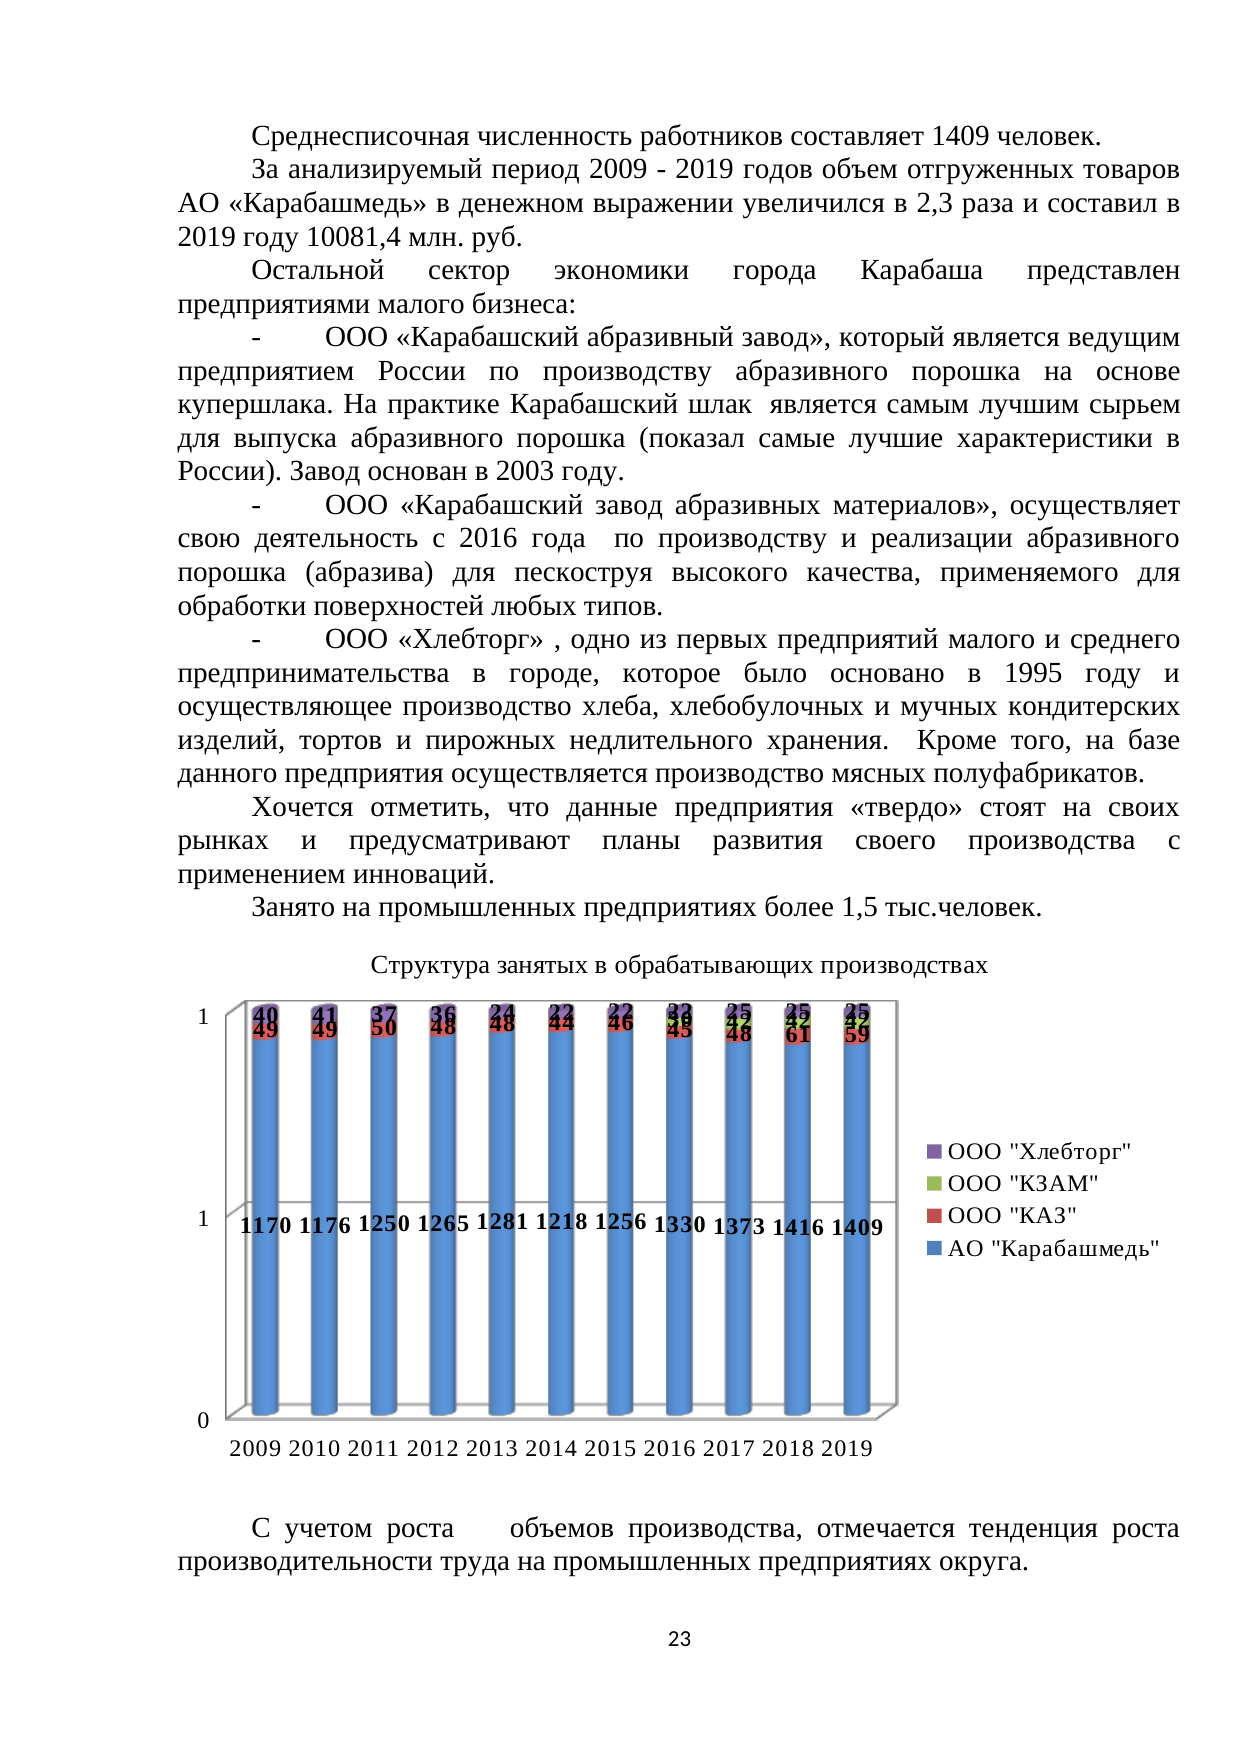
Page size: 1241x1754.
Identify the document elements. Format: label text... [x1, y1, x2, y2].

list ООО «Карабашский абразивный завод», который является ведущим предприятием России по производству абразивного порошка на основе купершлака. На практике Карабашский шлак является самым лучшим сырьем для выпуска абразивного порошка (показал самые лучшие характеристики в России). Завод основан в 2003 году. [177, 319, 1181, 487]
list ООО «Карабашский завод абразивных материалов», осуществляет свою деятельность с 2016 года по производству и реализации абразивного порошка (абразива) для пескоструя высокого качества, применяемого для обработки поверхностей любых типов. [177, 487, 1181, 621]
text Среднесписочная численность работников составляет 1409 человек. [177, 118, 1181, 152]
text За анализируемый период 2009 - 2019 годов объем отгруженных товаров АО «Карабашмедь» в денежном выражении увеличился в 2,3 раза и составил в 2019 году 10081,4 млн. руб. [177, 152, 1181, 252]
list ООО «Хлебторг» , одно из первых предприятий малого и среднего предпринимательства в городе, которое было основано в 1995 году и осуществляющее производство хлеба, хлебобулочных и мучных кондитерских изделий, тортов и пирожных недлительного хранения. Кроме того, на базе данного предприятия осуществляется производство мясных полуфабрикатов. [177, 621, 1181, 789]
text Хочется отметить, что данные предприятия «твердо» стоят на своих рынках и предусматривают планы развития своего производства с применением инноваций. [177, 789, 1181, 889]
text С учетом роста объемов производства, отмечается тенденция роста производительности труда на промышленных предприятиях округа. [177, 1510, 1181, 1577]
text Остальной сектор экономики города Карабаша представлен предприятиями малого бизнеса: [177, 252, 1181, 319]
text Занято на промышленных предприятиях более 1,5 тыс.человек. [177, 889, 1181, 923]
